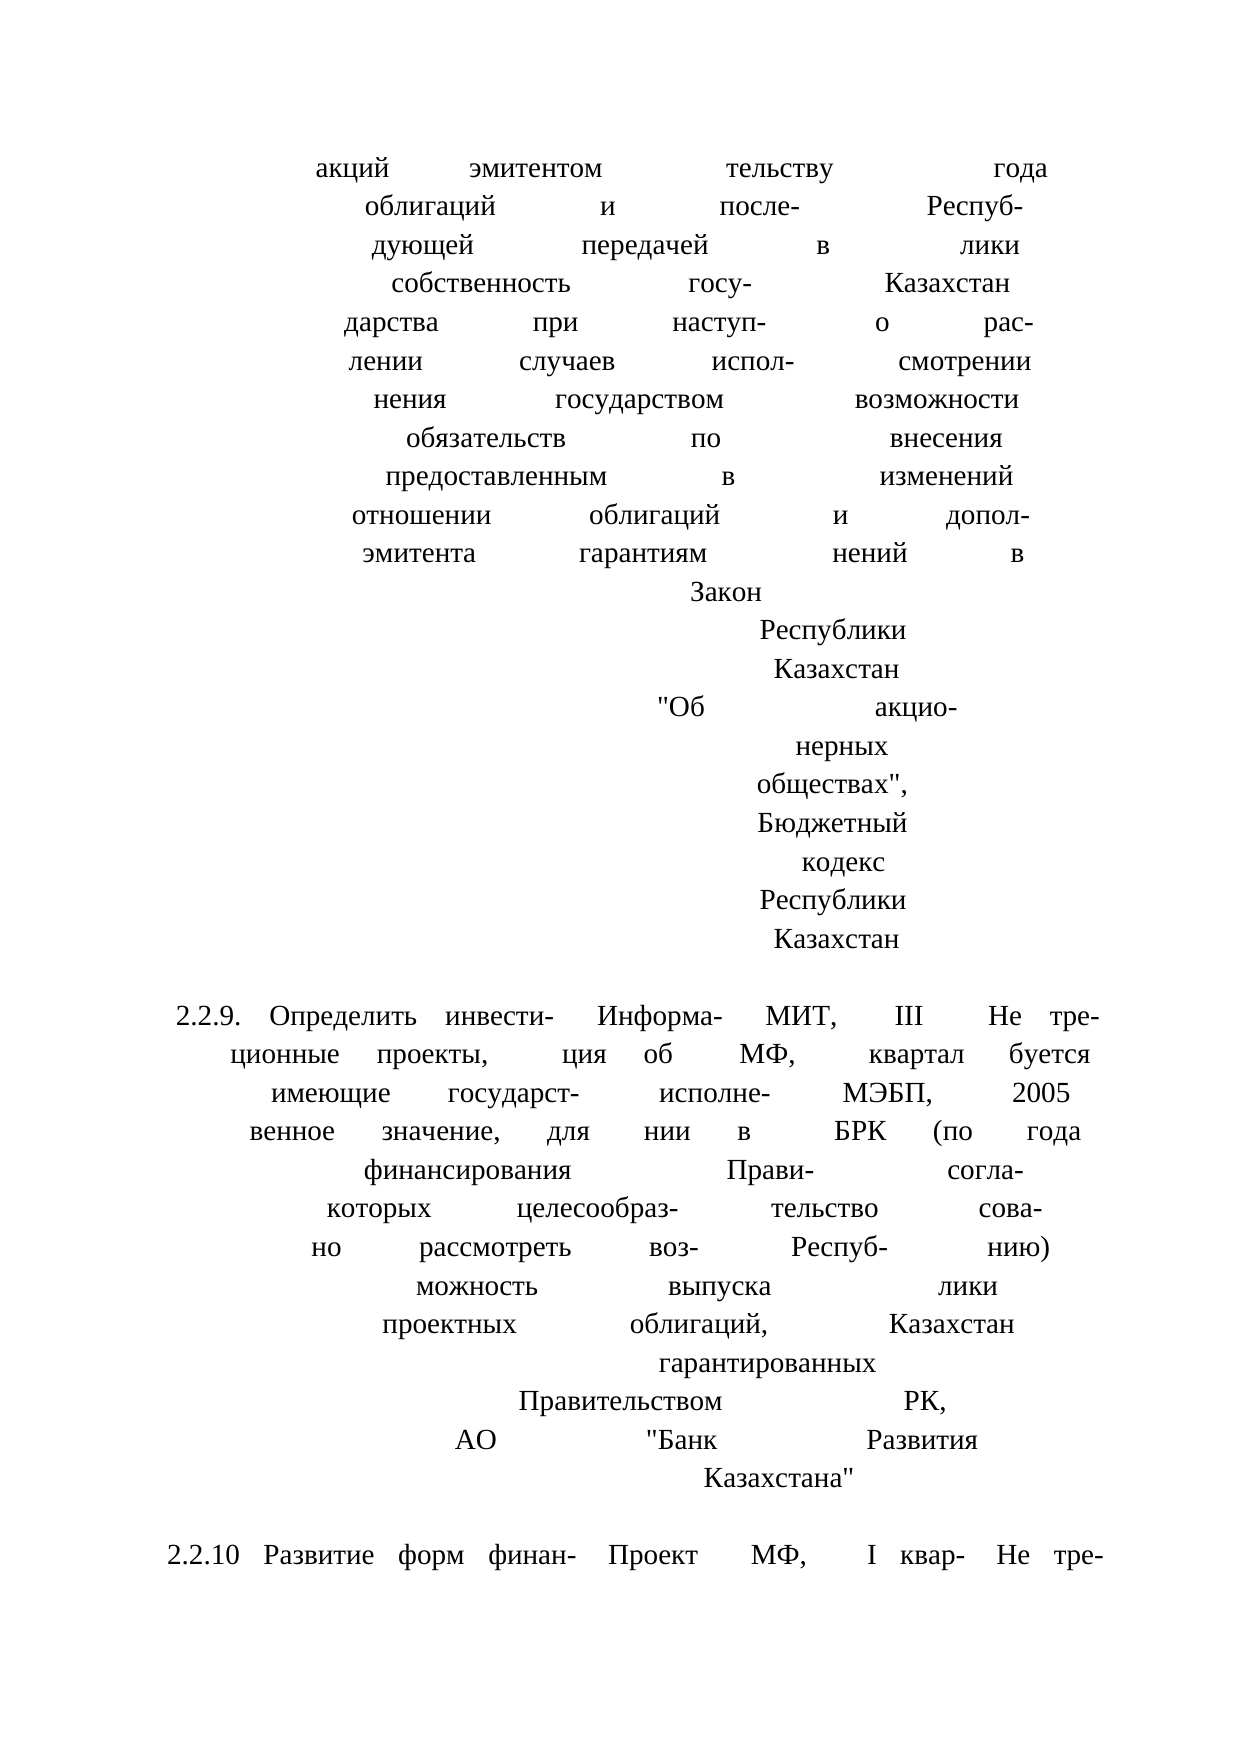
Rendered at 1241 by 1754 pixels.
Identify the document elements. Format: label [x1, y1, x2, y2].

text [112, 150, 1128, 1571]
